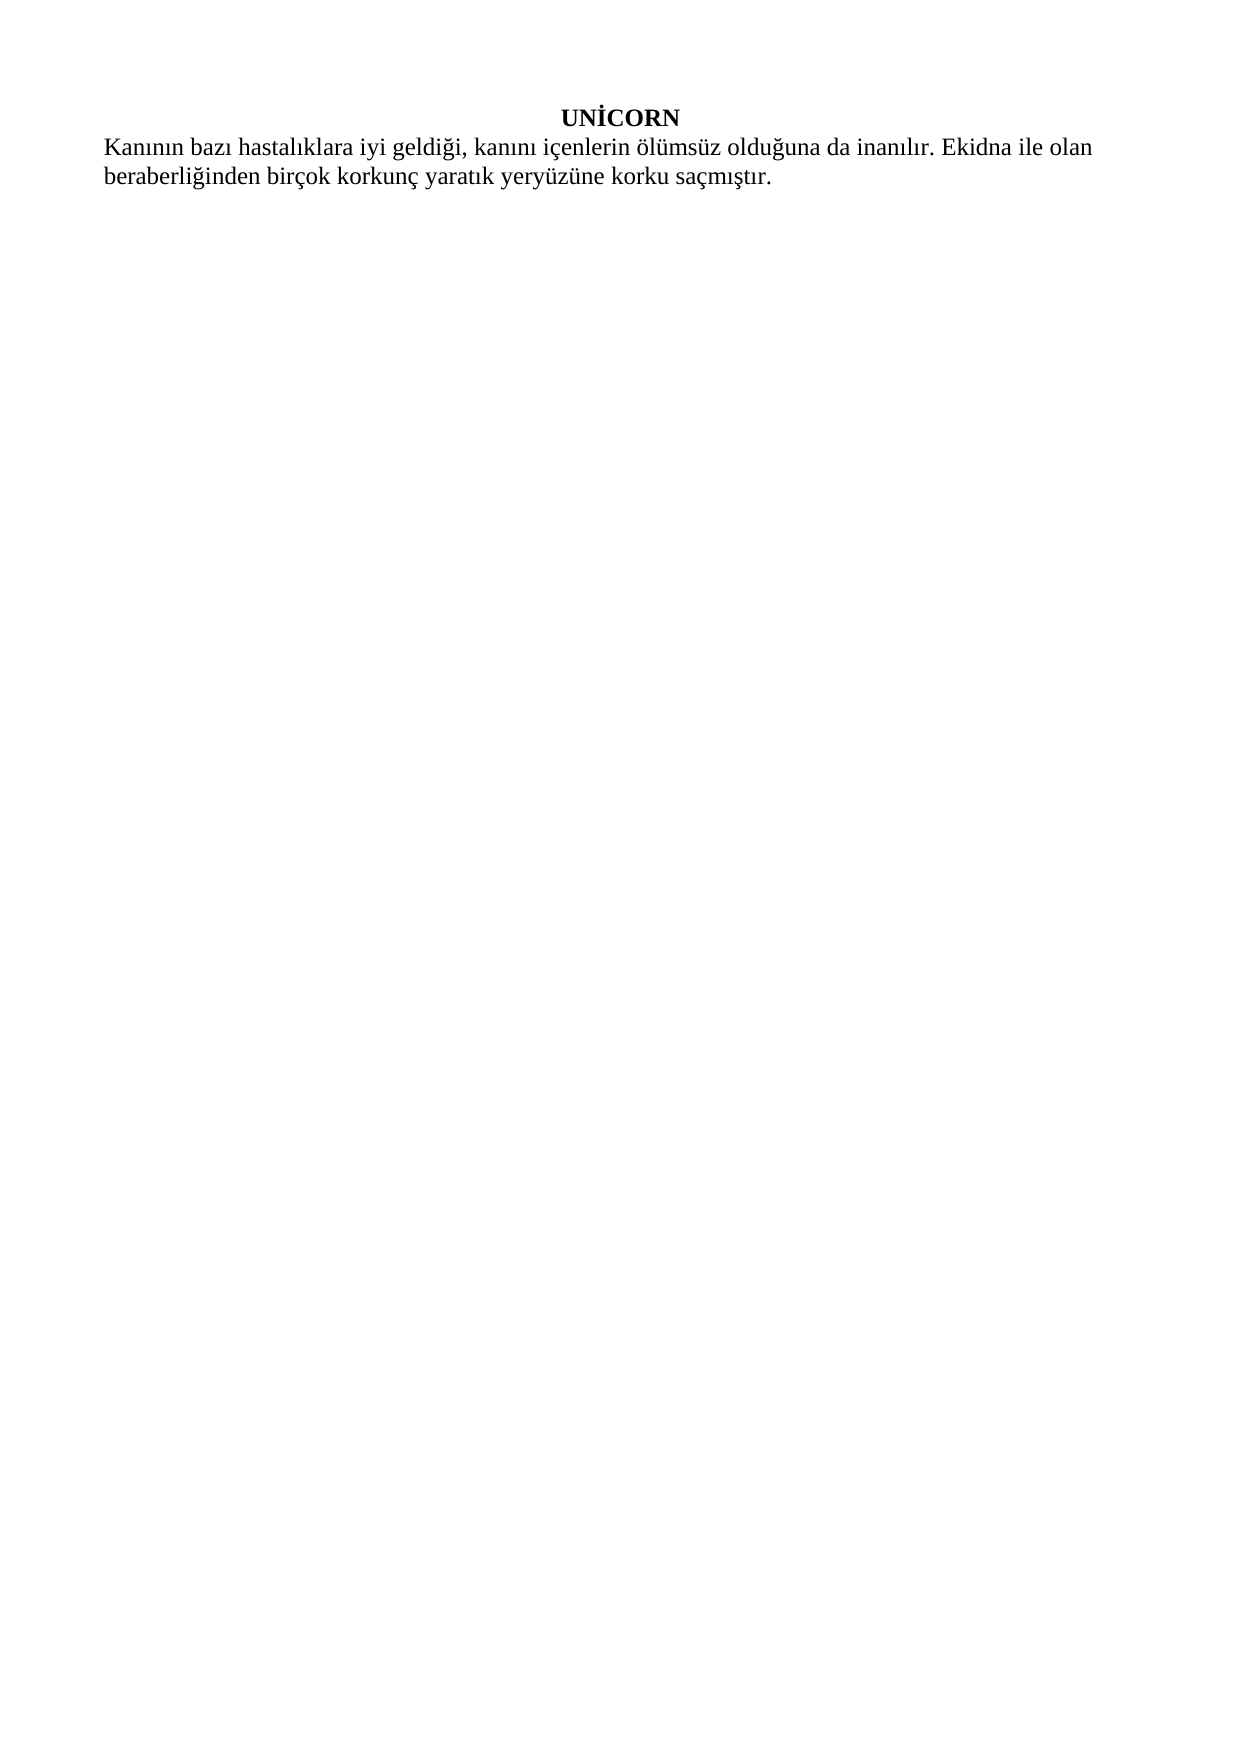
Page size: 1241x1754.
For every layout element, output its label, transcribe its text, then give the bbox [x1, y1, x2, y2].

text Kanının bazı hastalıklara iyi geldiği, kanını içenlerin ölümsüz olduğuna da inanılır. Ekidna ile olan beraberliğinden birçok korkunç yaratık yeryüzüne korku saçmıştır. [103, 132, 1137, 190]
text UNİCORN [103, 103, 1137, 132]
